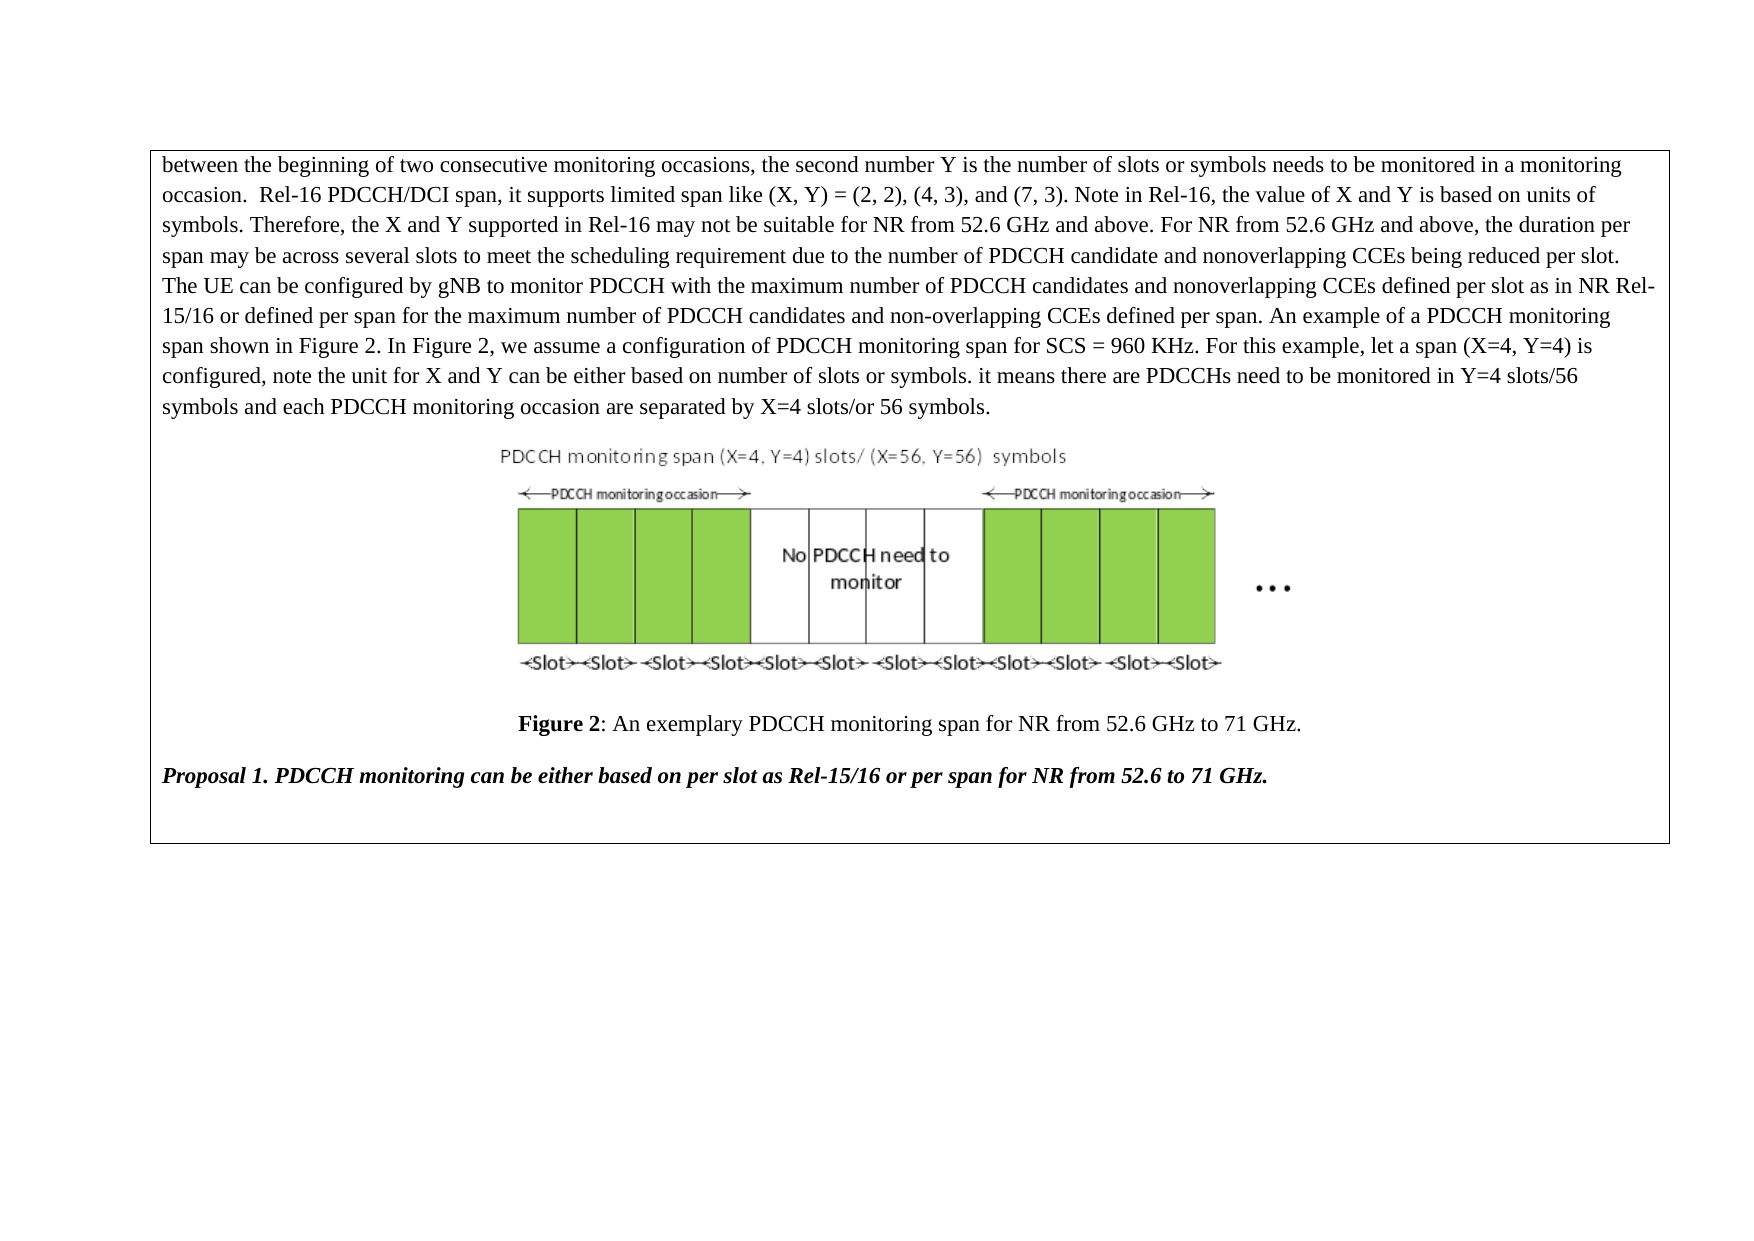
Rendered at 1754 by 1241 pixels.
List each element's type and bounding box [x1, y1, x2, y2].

table_header [151, 151, 1669, 842]
